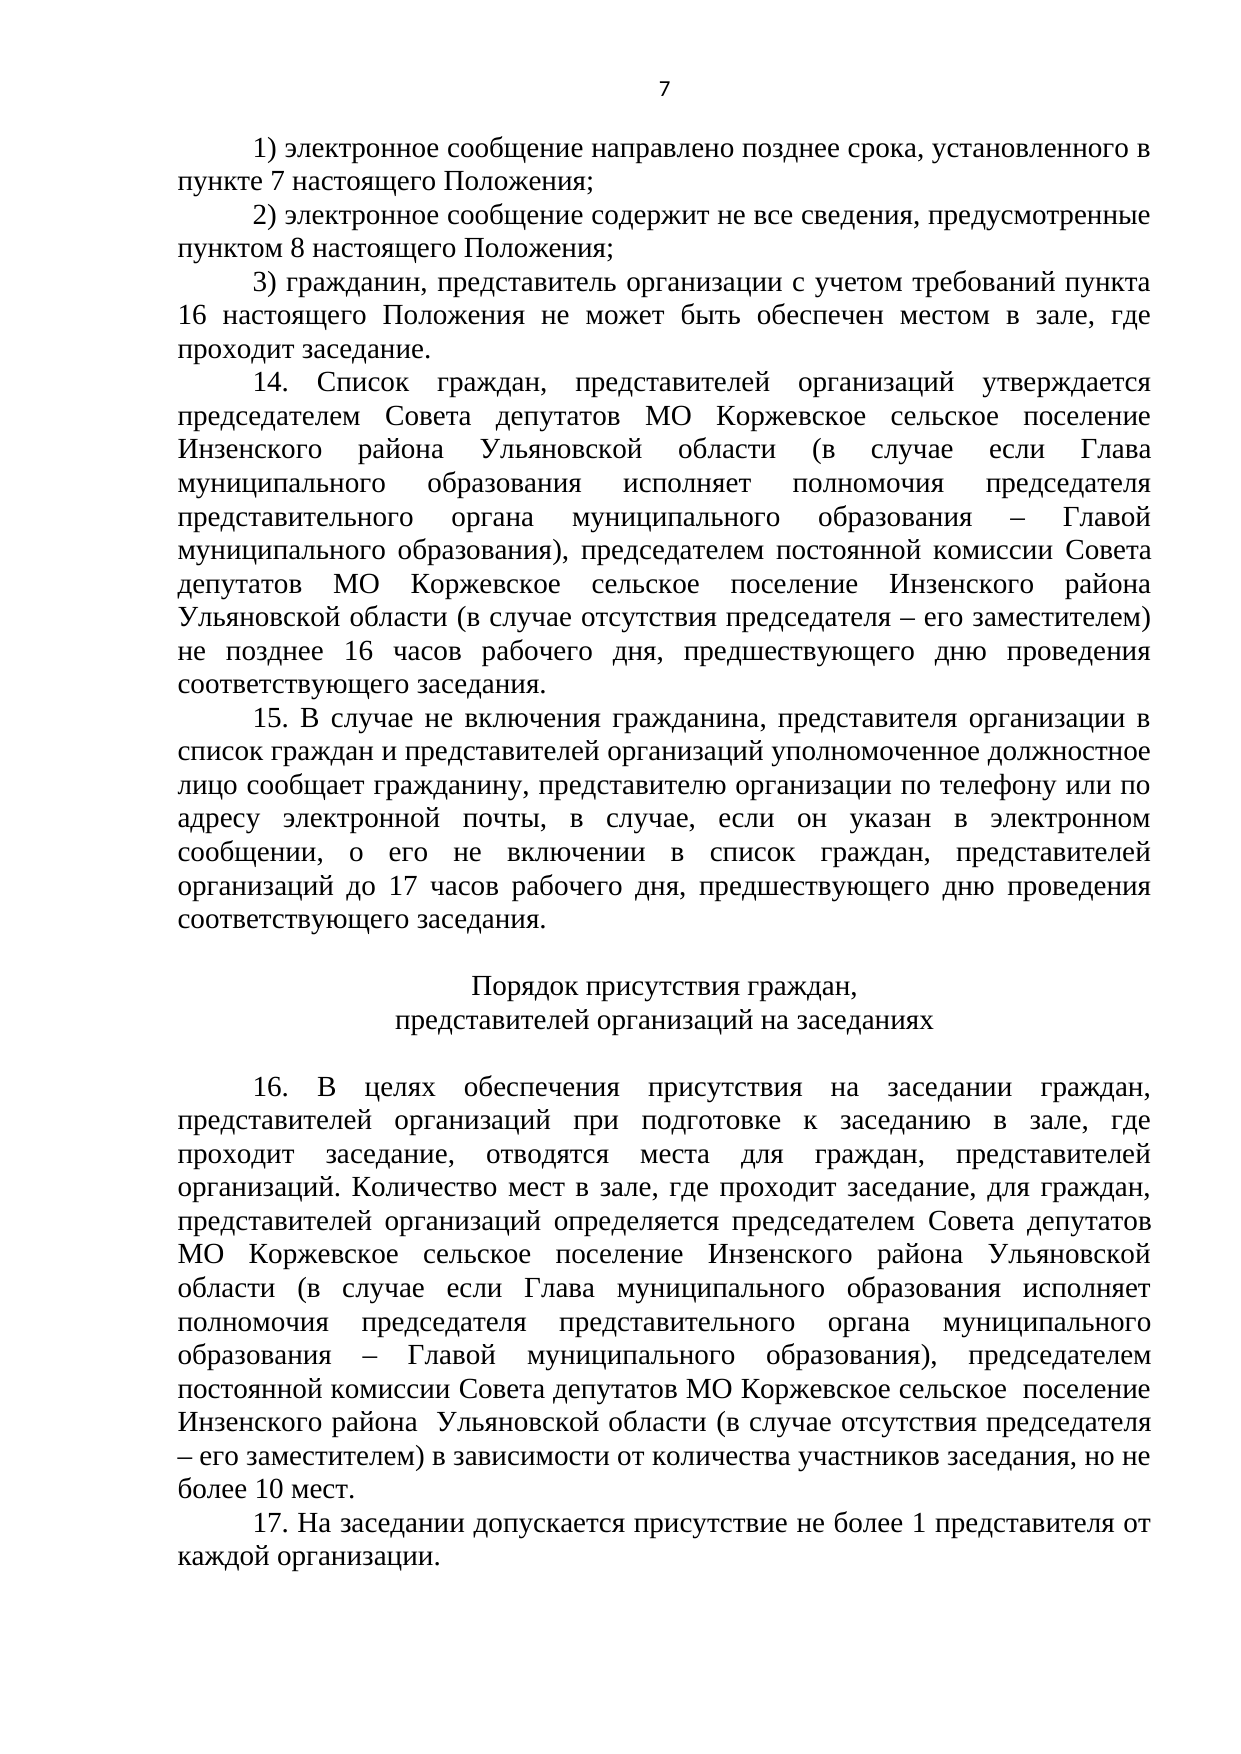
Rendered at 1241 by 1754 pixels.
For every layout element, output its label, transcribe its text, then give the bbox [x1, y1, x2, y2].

text 1) электронное сообщение направлено позднее срока, установленного в пункте 7 настоящего Положения; [177, 130, 1152, 197]
text 17. На заседании допускается присутствие не более 1 представителя от каждой организации. [177, 1505, 1152, 1572]
text Порядок присутствия граждан, представителей организаций на заседаниях [177, 968, 1152, 1035]
text 2) электронное сообщение содержит не все сведения, предусмотренные пунктом 8 настоящего Положения; [177, 197, 1152, 264]
text 3) гражданин, представитель организации с учетом требований пункта 16 настоящего Положения не может быть обеспечен местом в зале, где проходит заседание. [177, 264, 1152, 364]
text 15. В случае не включения гражданина, представителя организации в список граждан и представителей организаций уполномоченное должностное лицо сообщает гражданину, представителю организации по телефону или по адресу электронной почты, в случае, если он указан в электронном сообщении, о его не включении в список граждан, представителей организаций до 17 часов рабочего дня, предшествующего дню проведения соответствующего заседания. [177, 700, 1152, 935]
text 14. Список граждан, представителей организаций утверждается председателем Совета депутатов МО Коржевское сельское поселение Инзенского района Ульяновской области (в случае если Глава муниципального образования исполняет полномочия председателя представительного органа муниципального образования – Главой муниципального образования), председателем постоянной комиссии Совета депутатов МО Коржевское сельское поселение Инзенского района Ульяновской области (в случае отсутствия председателя – его заместителем) не позднее 16 часов рабочего дня, предшествующего дню проведения соответствующего заседания. [177, 364, 1152, 700]
text 16. В целях обеспечения присутствия на заседании граждан, представителей организаций при подготовке к заседанию в зале, где проходит заседание, отводятся места для граждан, представителей организаций. Количество мест в зале, где проходит заседание, для граждан, представителей организаций определяется председателем Совета депутатов МО Коржевское сельское поселение Инзенского района Ульяновской области (в случае если Глава муниципального образования исполняет полномочия председателя представительного органа муниципального образования – Главой муниципального образования), председателем постоянной комиссии Совета депутатов МО Коржевское сельское поселение Инзенского района Ульяновской области (в случае отсутствия председателя – его заместителем) в зависимости от количества участников заседания, но не более 10 мест. [177, 1069, 1152, 1505]
